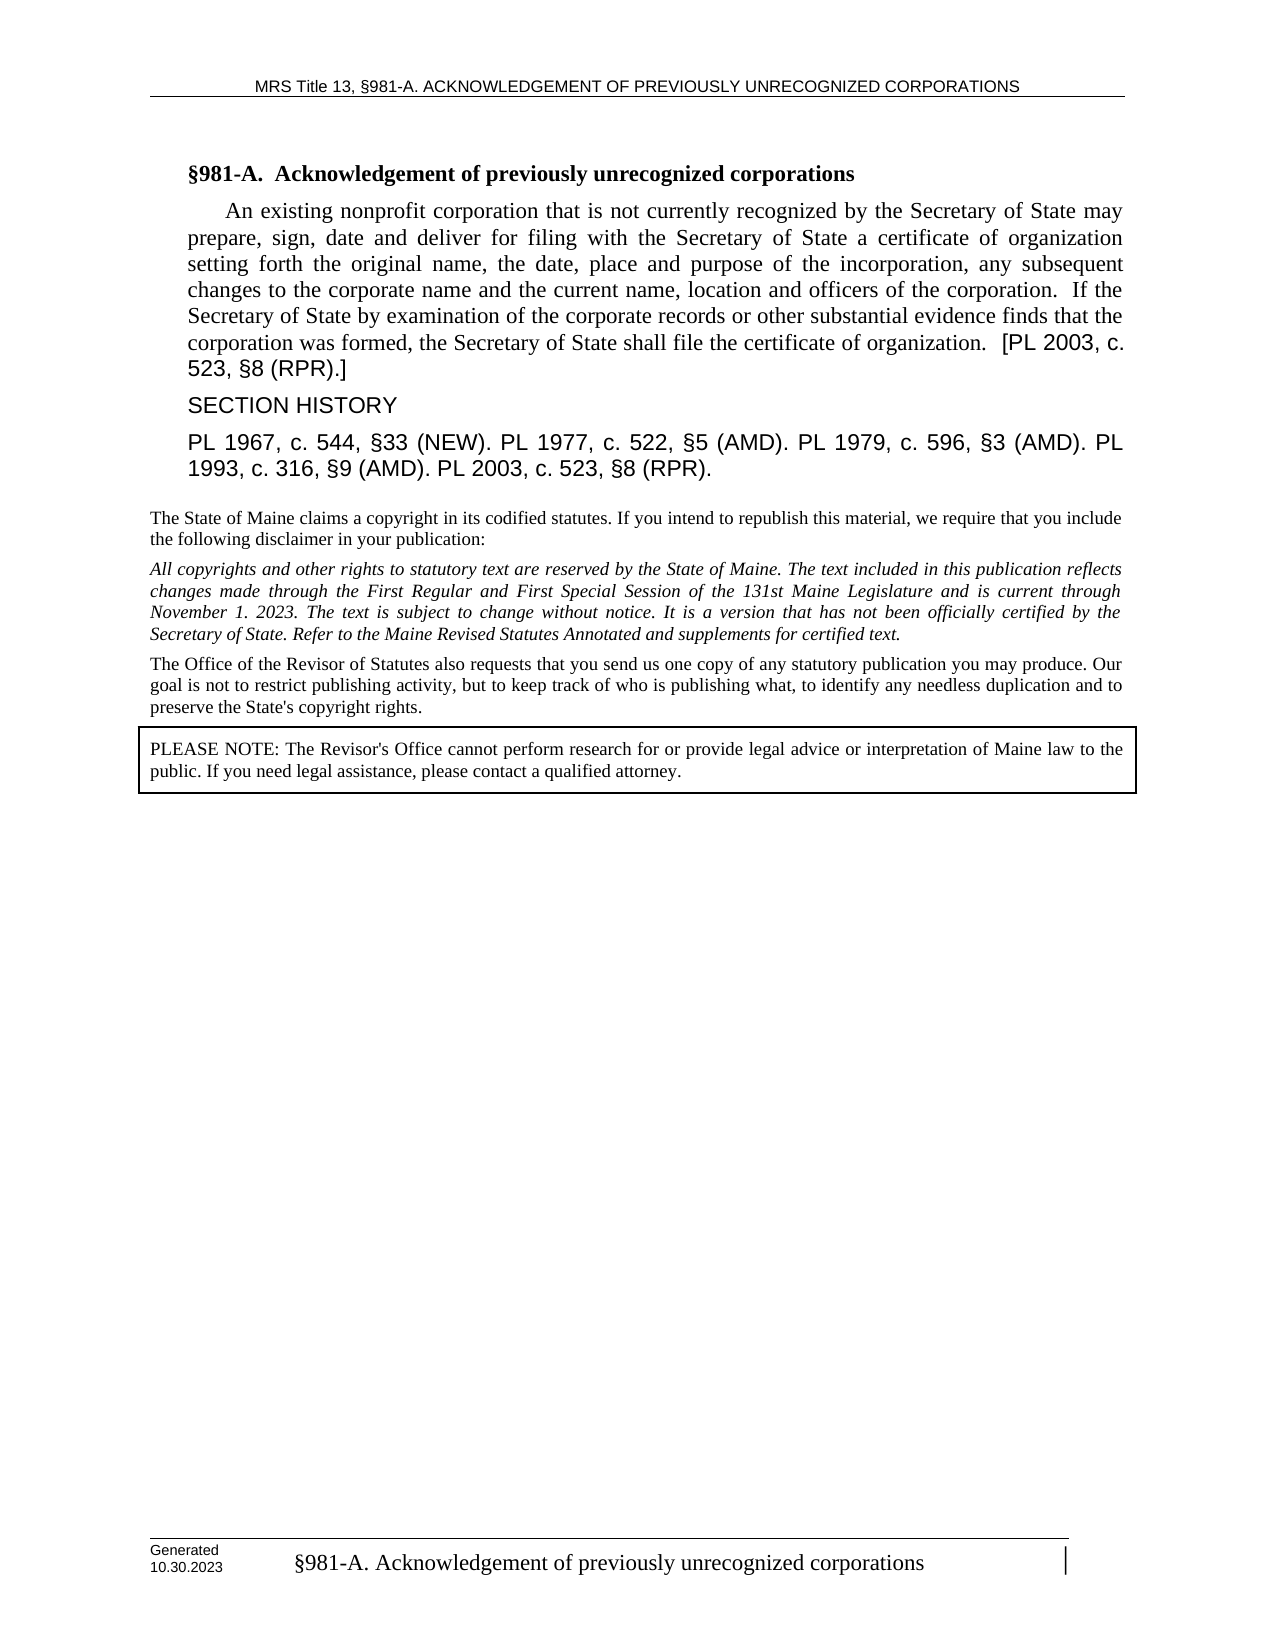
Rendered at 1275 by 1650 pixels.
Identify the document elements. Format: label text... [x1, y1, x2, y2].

text PLEASE NOTE: The Revisor's Office cannot perform research for or provide legal advice or interpretation of Maine law to the public. If you need legal assistance, please contact a qualified attorney. [140, 728, 1135, 792]
text PL 1967, c. 544, §33 (NEW). PL 1977, c. 522, §5 (AMD). PL 1979, c. 596, §3 (AMD). PL 1993, c. 316, §9 (AMD). PL 2003, c. 523, §8 (RPR). [187, 429, 1125, 482]
text An existing nonprofit corporation that is not currently recognized by the Secretary of State may prepare, sign, date and deliver for filing with the Secretary of State a certificate of organization setting forth the original name, the date, place and purpose of the incorporation, any subsequent changes to the corporate name and the current name, location and officers of the corporation. If the Secretary of State by examination of the corporate records or other substantial evidence finds that the corporation was formed, the Secretary of State shall file the certificate of organization. [PL 2003, c. 523, §8 (RPR).] [187, 197, 1125, 382]
text SECTION HISTORY [187, 392, 1125, 418]
text The State of Maine claims a copyright in its codified statutes. If you intend to republish this material, we require that you include the following disclaimer in your publication: [150, 507, 1125, 550]
text The Office of the Revisor of Statutes also requests that you send us one copy of any statutory publication you may produce. Our goal is not to restrict publishing activity, but to keep track of who is publishing what, to identify any needless duplication and to preserve the State's copyright rights. [150, 653, 1125, 717]
text §981-A. Acknowledgement of previously unrecognized corporations [187, 160, 1125, 187]
text All copyrights and other rights to statutory text are reserved by the State of Maine. The text included in this publication reflects changes made through the First Regular and First Special Session of the 131st Maine Legislature and is current through November 1. 2023 . The text is subject to change without notice. It is a version that has not been officially certified by the Secretary of State. Refer to the Maine Revised Statutes Annotated and supplements for certified text. [150, 558, 1125, 644]
